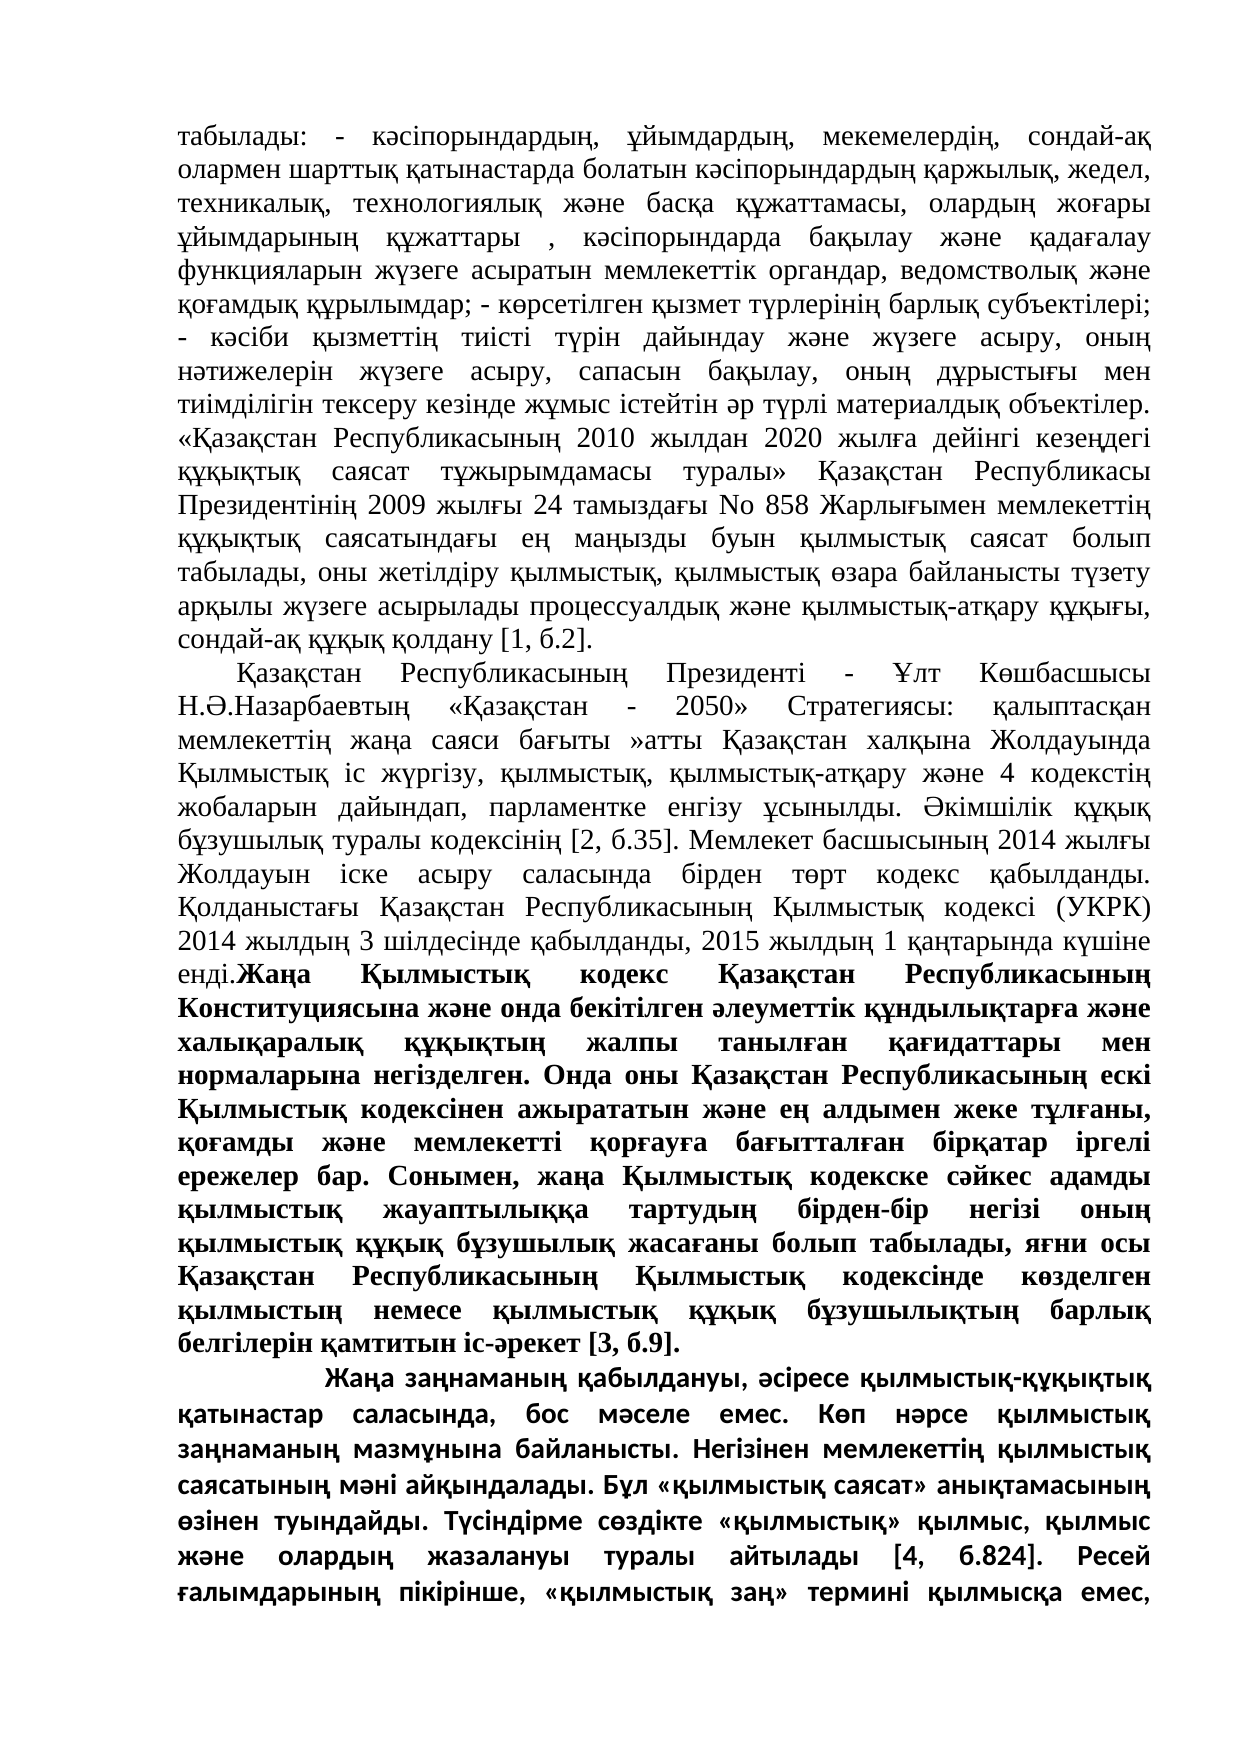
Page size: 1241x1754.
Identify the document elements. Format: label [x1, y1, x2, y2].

text [177, 1359, 1152, 1608]
text [177, 118, 1152, 1359]
